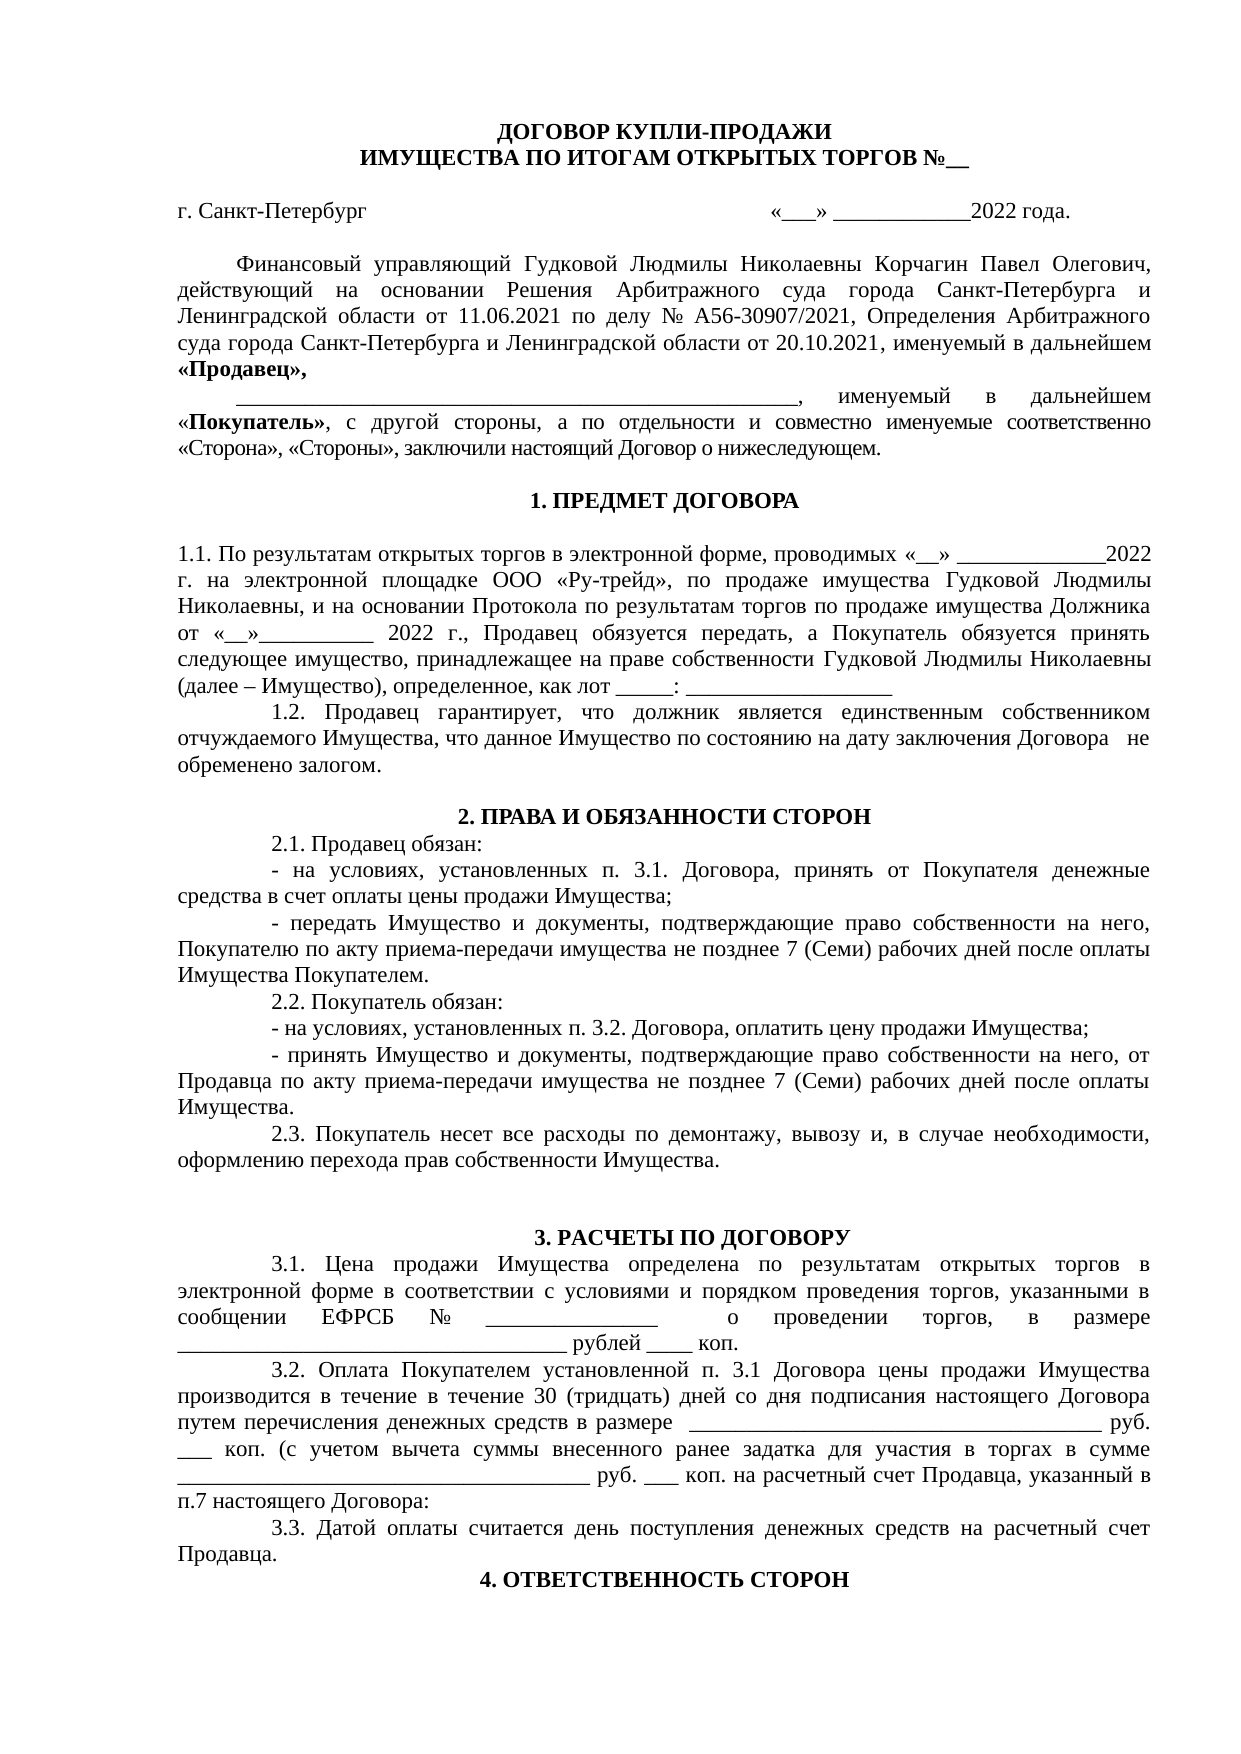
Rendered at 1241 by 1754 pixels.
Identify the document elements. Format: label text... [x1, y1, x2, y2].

text ДОГОВОР КУПЛИ-ПРОДАЖИ [177, 118, 1152, 144]
text - на условиях, установленных п. 3.2. Договора, оплатить цену продажи Имущества; [177, 1014, 1152, 1041]
text 4. ОТВЕТСТВЕННОСТЬ СТОРОН [177, 1567, 1152, 1593]
text 3. РАСЧЕТЫ ПО ДОГОВОРУ [178, 1224, 1152, 1250]
text 2.3. Покупатель несет все расходы по демонтажу, вывозу и, в случае необходимости, оформлению перехода прав собственности Имущества. [177, 1120, 1152, 1172]
text - передать Имущество и документы, подтверждающие право собственности на него, Покупателю по акту приема-передачи имущества не позднее 7 (Семи) рабочих дней после оплаты Имущества Покупателем. [177, 909, 1152, 988]
text 1.1. По результатам открытых торгов в электронной форме, проводимых «__» _____________2022 г. на электронной площадке ООО «Ру-трейд», по продаже имущества Гудковой Людмилы Николаевны, и на основании Протокола по результатам торгов по продаже имущества Должника от «__»__________ 2022 г., Продавец обязуется передать, а Покупатель обязуется принять следующее имущество, принадлежащее на праве собственности Гудковой Людмилы Николаевны (далее – Имущество), определенное, как лот _____: __________________ [177, 540, 1152, 698]
text г. Санкт-Петербург «___» ____________2022 года. [177, 197, 1152, 223]
text 1. ПРЕДМЕТ ДОГОВОРА [177, 487, 1152, 513]
text Финансовый управляющий Гудковой Людмилы Николаевны Корчагин Павел Олегович, действующий на основании Решения Арбитражного суда города Санкт-Петербурга и Ленинградской области от 11.06.2021 по делу № А56-30907/2021, Определения Арбитражного суда города Санкт-Петербурга и Ленинградской области от 20.10.2021, именуемый в дальнейшем «Продавец», [177, 250, 1152, 382]
text 2.2. Покупатель обязан: [177, 988, 1152, 1014]
text _________________________________________________, именуемый в дальнейшем «Покупатель», с другой стороны, а по отдельности и совместно именуемые соответственно «Сторона», «Стороны», заключили настоящий Договор о нижеследующем. [177, 382, 1152, 461]
text 3.3. Датой оплаты считается день поступления денежных средств на расчетный счет Продавца. [177, 1514, 1152, 1567]
text 3.2. Оплата Покупателем установленной п. 3.1 Договора цены продажи Имущества производится в течение в течение 30 (тридцать) дней со дня подписания настоящего Договора путем перечисления денежных средств в размере ____________________________________ руб. ___ коп. (с учетом вычета суммы внесенного ранее задатка для участия в торгах в сумме ____________________________________ руб. ___ коп. на расчетный счет Продавца, указанный в п.7 настоящего Договора: [177, 1356, 1152, 1514]
text 2.1. Продавец обязан: [177, 830, 1152, 856]
text - принять Имущество и документы, подтверждающие право собственности на него, от Продавца по акту приема-передачи имущества не позднее 7 (Семи) рабочих дней после оплаты Имущества. [177, 1041, 1152, 1120]
text 1.2. Продавец гарантирует, что должник является единственным собственником отчуждаемого Имущества, что данное Имущество по состоянию на дату заключения Договора не обременено залогом. [177, 698, 1152, 777]
text - на условиях, установленных п. 3.1. Договора, принять от Покупателя денежные средства в счет оплаты цены продажи Имущества; [177, 856, 1152, 909]
text ИМУЩЕСТВА ПО ИТОГАМ ОТКРЫТЫХ ТОРГОВ №__ [177, 144, 1152, 171]
text 2. ПРАВА И ОБЯЗАННОСТИ СТОРОН [177, 803, 1152, 830]
text 3.1. Цена продажи Имущества определена по результатам открытых торгов в электронной форме в соответствии с условиями и порядком проведения торгов, указанными в сообщении ЕФРСБ № _______________ о проведении торгов, в размере __________________________________ рублей ____ коп. [177, 1250, 1152, 1356]
